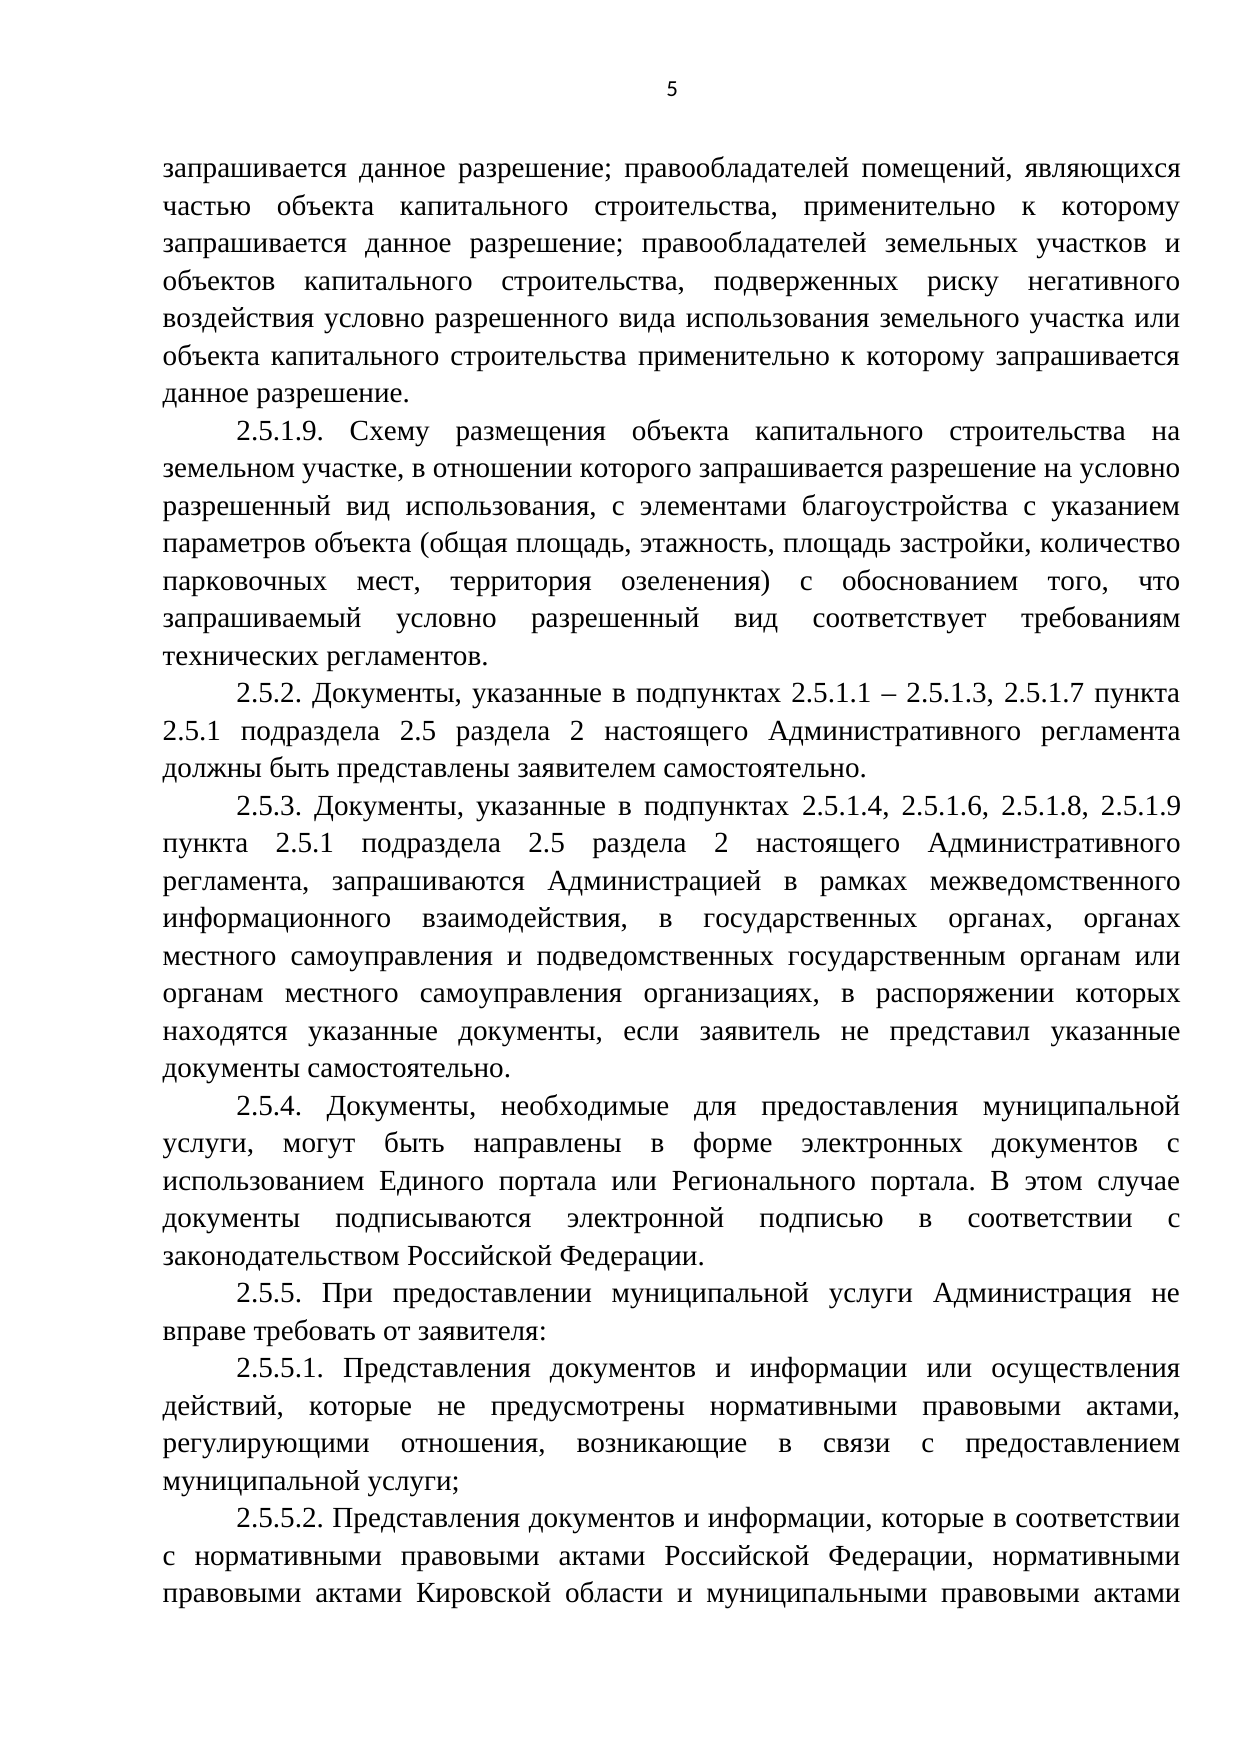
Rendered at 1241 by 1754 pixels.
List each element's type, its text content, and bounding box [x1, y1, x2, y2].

text 2.5.5.1. Представления документов и информации или осуществления действий, которые не предусмотрены нормативными правовыми актами, регулирующими отношения, возникающие в связи с предоставлением муниципальной услуги; [162, 1348, 1181, 1498]
text 2.5.1.9. Схему размещения объекта капитального строительства на земельном участке, в отношении которого запрашивается разрешение на условно разрешенный вид использования, с элементами благоустройства с указанием параметров объекта (общая площадь, этажность, площадь застройки, количество парковочных мест, территория озеленения) с обоснованием того, что запрашиваемый условно разрешенный вид соответствует требованиям технических регламентов. [162, 410, 1181, 673]
text 2.5.5. При предоставлении муниципальной услуги Администрация не вправе требовать от заявителя: [162, 1273, 1181, 1348]
text 2.5.4. Документы, необходимые для предоставления муниципальной услуги, могут быть направлены в форме электронных документов с использованием Единого портала или Регионального портала. В этом случае документы подписываются электронной подписью в соответствии с законодательством Российской Федерации. [162, 1085, 1181, 1273]
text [162, 148, 1181, 410]
text 2.5.2. Документы, указанные в подпунктах 2.5.1.1 – 2.5.1.3, 2.5.1.7 пункта 2.5.1 подраздела 2.5 раздела 2 настоящего Административного регламента должны быть представлены заявителем самостоятельно. [162, 673, 1181, 785]
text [162, 1498, 1181, 1610]
text 2.5.3. Документы, указанные в подпунктах 2.5.1.4, 2.5.1.6, 2.5.1.8, 2.5.1.9 пункта 2.5.1 подраздела 2.5 раздела 2 настоящего Административного регламента, запрашиваются Администрацией в рамках межведомственного информационного взаимодействия, в государственных органах, органах местного самоуправления и подведомственных государственным органам или органам местного самоуправления организациях, в распоряжении которых находятся указанные документы, если заявитель не представил указанные документы самостоятельно. [162, 785, 1181, 1085]
